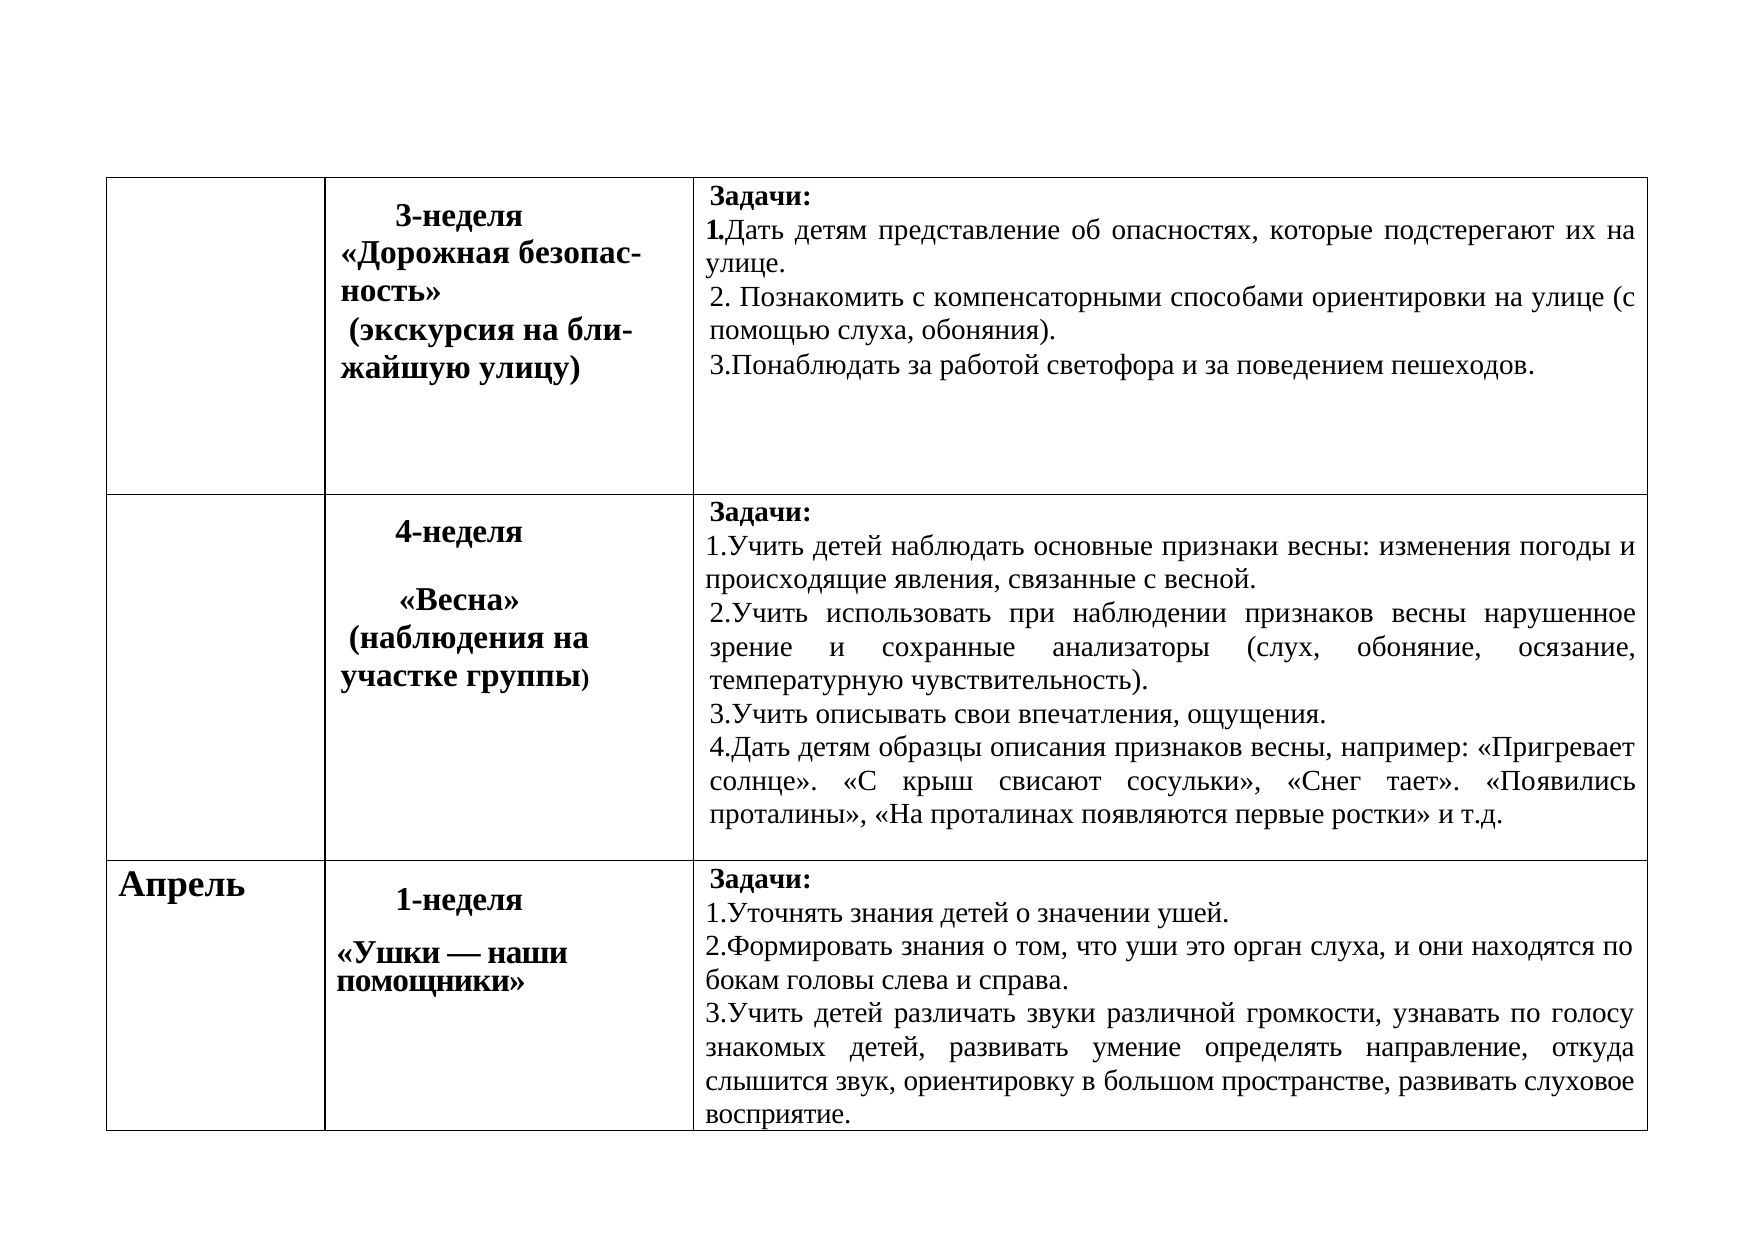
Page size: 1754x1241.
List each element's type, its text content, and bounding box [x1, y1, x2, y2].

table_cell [326, 861, 693, 1130]
table_cell 3-неделя «Дорожная безопасность» (экскурсия на ближайшую улицу) [326, 178, 693, 493]
table_cell 4-неделя «Весна» (наблюдения на участке группы) [326, 495, 693, 860]
table_cell [107, 495, 324, 860]
table_cell Задачи: 1.Учить детей наблюдать основные признаки весны: изменения погоды и происходящие явления, связанные с весной. 2.Учить использовать при наблюдении признаков весны нарушенное зрение и сохранные анализаторы (слух, обоняние, осязание, температурную чувствительность). 3.Учить описывать свои впечатления, ощущения. 4.Дать детям образцы описания признаков весны, например: «Пригревает солнце». «С крыш свисают сосульки», «Снег тает». «Появились проталины», «На проталинах появляются первые ростки» и т.д. [694, 495, 1647, 860]
table_cell Апрель [107, 861, 324, 1130]
table_cell Задачи: 1.Дать детям представление об опасностях, которые подстерегают их на улице. 2. Познакомить с компенсаторными способами ориентировки на улице (с помощью слуха, обоняния). 3.Понаблюдать за работой светофора и за поведением пешеходов. [694, 178, 1647, 493]
table_cell [107, 178, 324, 493]
